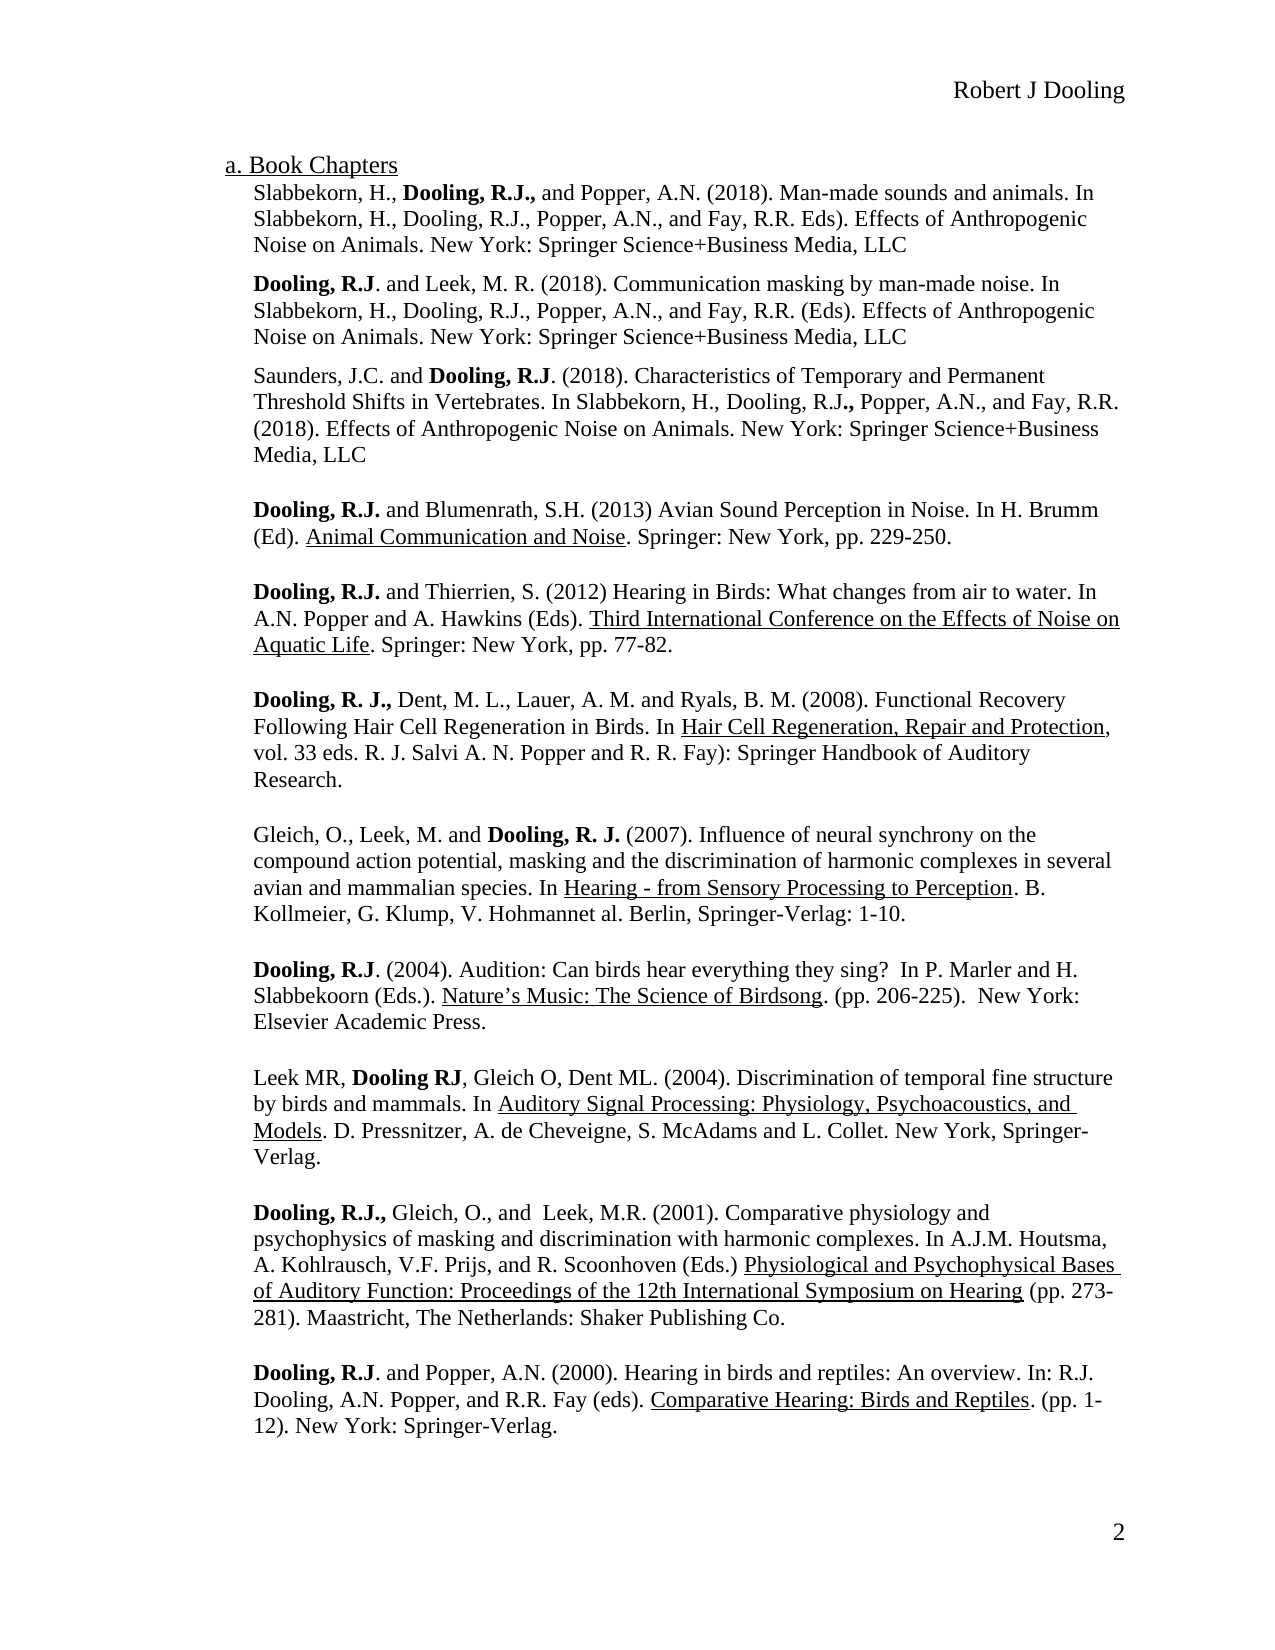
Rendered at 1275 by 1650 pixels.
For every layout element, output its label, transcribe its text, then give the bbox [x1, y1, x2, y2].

list Dooling, R.J. and Blumenrath, S.H. (2013) Avian Sound Perception in Noise. In H. Brumm (Ed). Animal Communication and Noise. Springer: New York, pp. 229-250. [253, 496, 1125, 549]
list Gleich, O., Leek, M. and Dooling, R. J. (2007). Influence of neural synchrony on the compound action potential, masking and the discrimination of harmonic complexes in several avian and mammalian species. In Hearing - from Sensory Processing to Perception. B. Kollmeier, G. Klump, V. Hohmannet al. Berlin, Springer-Verlag: 1-10. [253, 821, 1125, 927]
list Dooling, R.J. and Popper, A.N. (2000). Hearing in birds and reptiles: An overview. In: R.J. Dooling, A.N. Popper, and R.R. Fay (eds). Comparative Hearing: Birds and Reptiles. (pp. 1-12). New York: Springer-Verlag. [253, 1359, 1125, 1438]
text a. Book Chapters [150, 150, 1125, 179]
list Dooling, R.J. and Thierrien, S. (2012) Hearing in Birds: What changes from air to water. In A.N. Popper and A. Hawkins (Eds). Third International Conference on the Effects of Noise on Aquatic Life. Springer: New York, pp. 77-82. [253, 578, 1125, 657]
list Dooling, R. J., Dent, M. L., Lauer, A. M. and Ryals, B. M. (2008). Functional Recovery Following Hair Cell Regeneration in Birds. In Hair Cell Regeneration, Repair and Protection, vol. 33 eds. R. J. Salvi A. N. Popper and R. R. Fay): Springer Handbook of Auditory Research. [253, 687, 1125, 792]
text Dooling, R.J. and Leek, M. R. (2018). Communication masking by man-made noise. In Slabbekorn, H., Dooling, R.J., Popper, A.N., and Fay, R.R. (Eds). Effects of Anthropogenic Noise on Animals. New York: Springer Science+Business Media, LLC [253, 270, 1125, 349]
list Dooling, R.J. (2004). Audition: Can birds hear everything they sing? In P. Marler and H. Slabbekoorn (Eds.). Nature’s Music: The Science of Birdsong. (pp. 206-225). New York: Elsevier Academic Press. [253, 956, 1125, 1035]
text Slabbekorn, H., Dooling, R.J., and Popper, A.N. (2018). Man-made sounds and animals. In Slabbekorn, H., Dooling, R.J., Popper, A.N., and Fay, R.R. Eds). Effects of Anthropogenic Noise on Animals. New York: Springer Science+Business Media, LLC [253, 179, 1125, 258]
text Dooling, R.J., Gleich, O., and Leek, M.R. (2001). Comparative physiology and psychophysics of masking and discrimination with harmonic complexes. In A.J.M. Houtsma, A. Kohlrausch, V.F. Prijs, and R. Scoonhoven (Eds.) Physiological and Psychophysical Bases of Auditory Function: Proceedings of the 12th International Symposium on Hearing (pp. 273-281). Maastricht, The Netherlands: Shaker Publishing Co. [253, 1198, 1125, 1330]
list Leek MR, Dooling RJ, Gleich O, Dent ML. (2004). Discrimination of temporal fine structure by birds and mammals. In Auditory Signal Processing: Physiology, Psychoacoustics, and Models. D. Pressnitzer, A. de Cheveigne, S. McAdams and L. Collet. New York, Springer-Verlag. [253, 1064, 1125, 1169]
text Saunders, J.C. and Dooling, R.J. (2018). Characteristics of Temporary and Permanent Threshold Shifts in Vertebrates. In Slabbekorn, H., Dooling, R.J., Popper, A.N., and Fay, R.R. (2018). Effects of Anthropogenic Noise on Animals. New York: Springer Science+Business Media, LLC [253, 362, 1125, 467]
